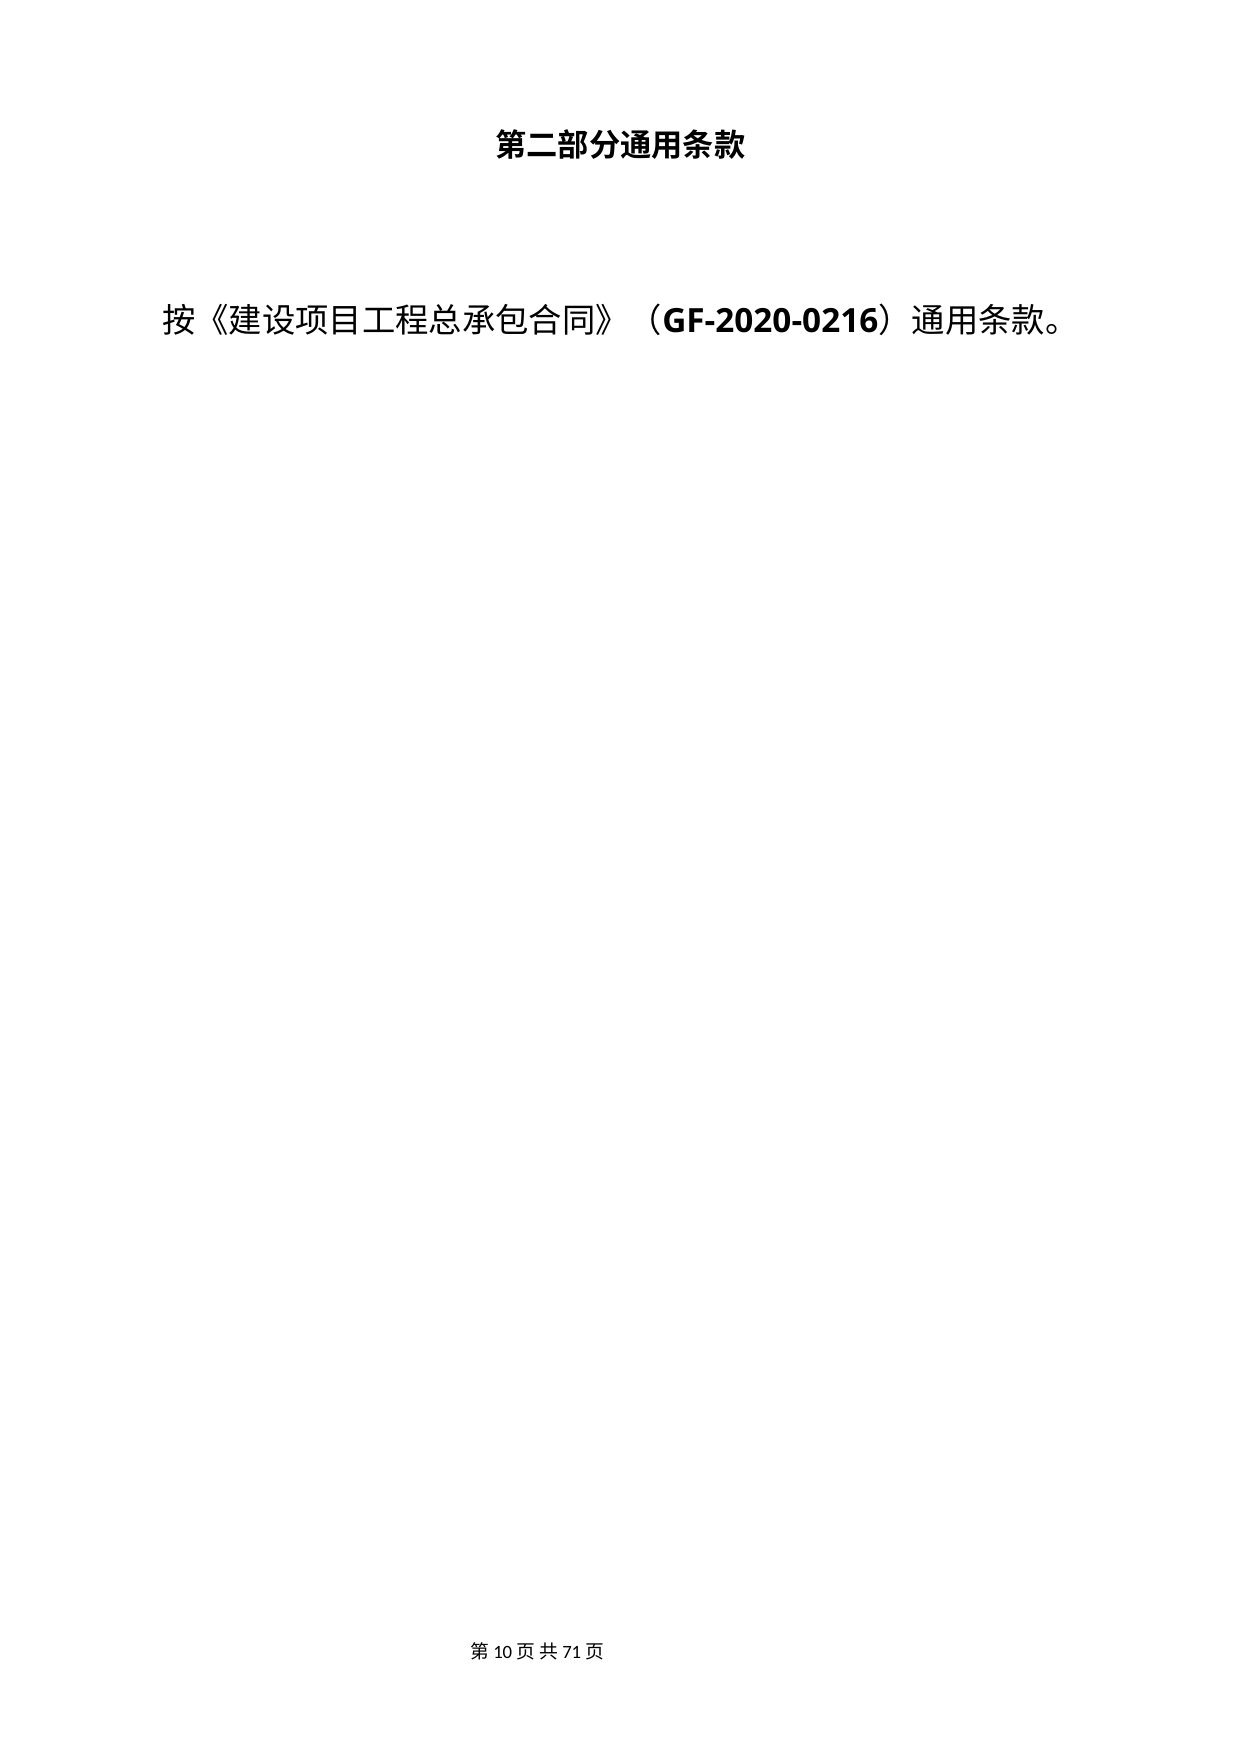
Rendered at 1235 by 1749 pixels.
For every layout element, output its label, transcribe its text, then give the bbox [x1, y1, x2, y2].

title 按《建设项目工程总承包合同》（GF-2020-0216）通用条款。 [153, 294, 1087, 342]
text 第二部分通用条款 [153, 127, 1087, 164]
